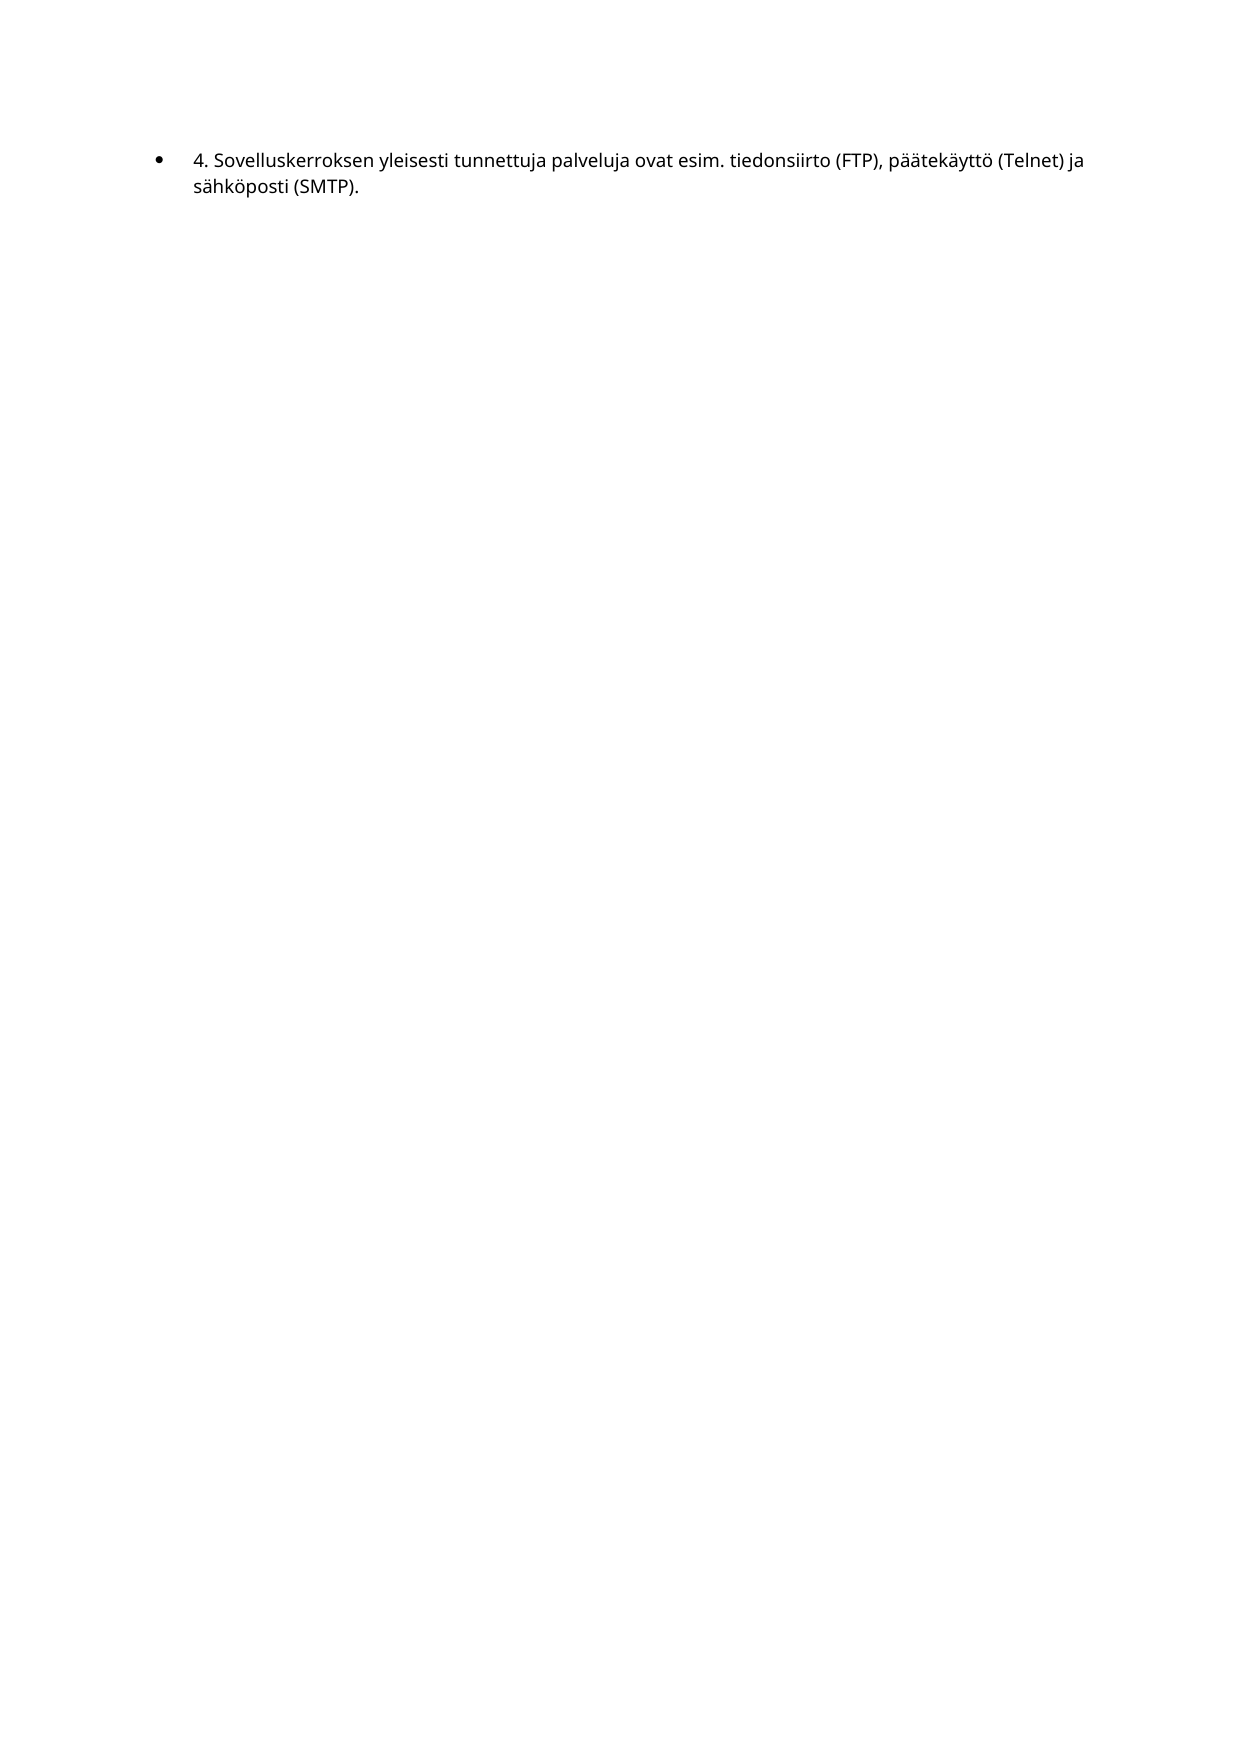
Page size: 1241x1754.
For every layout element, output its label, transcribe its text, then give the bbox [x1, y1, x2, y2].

list 4. Sovelluskerroksen yleisesti tunnettuja palveluja ovat esim. tiedonsiirto (FTP), päätekäyttö (Telnet) ja sähköposti (SMTP). [156, 148, 1122, 199]
